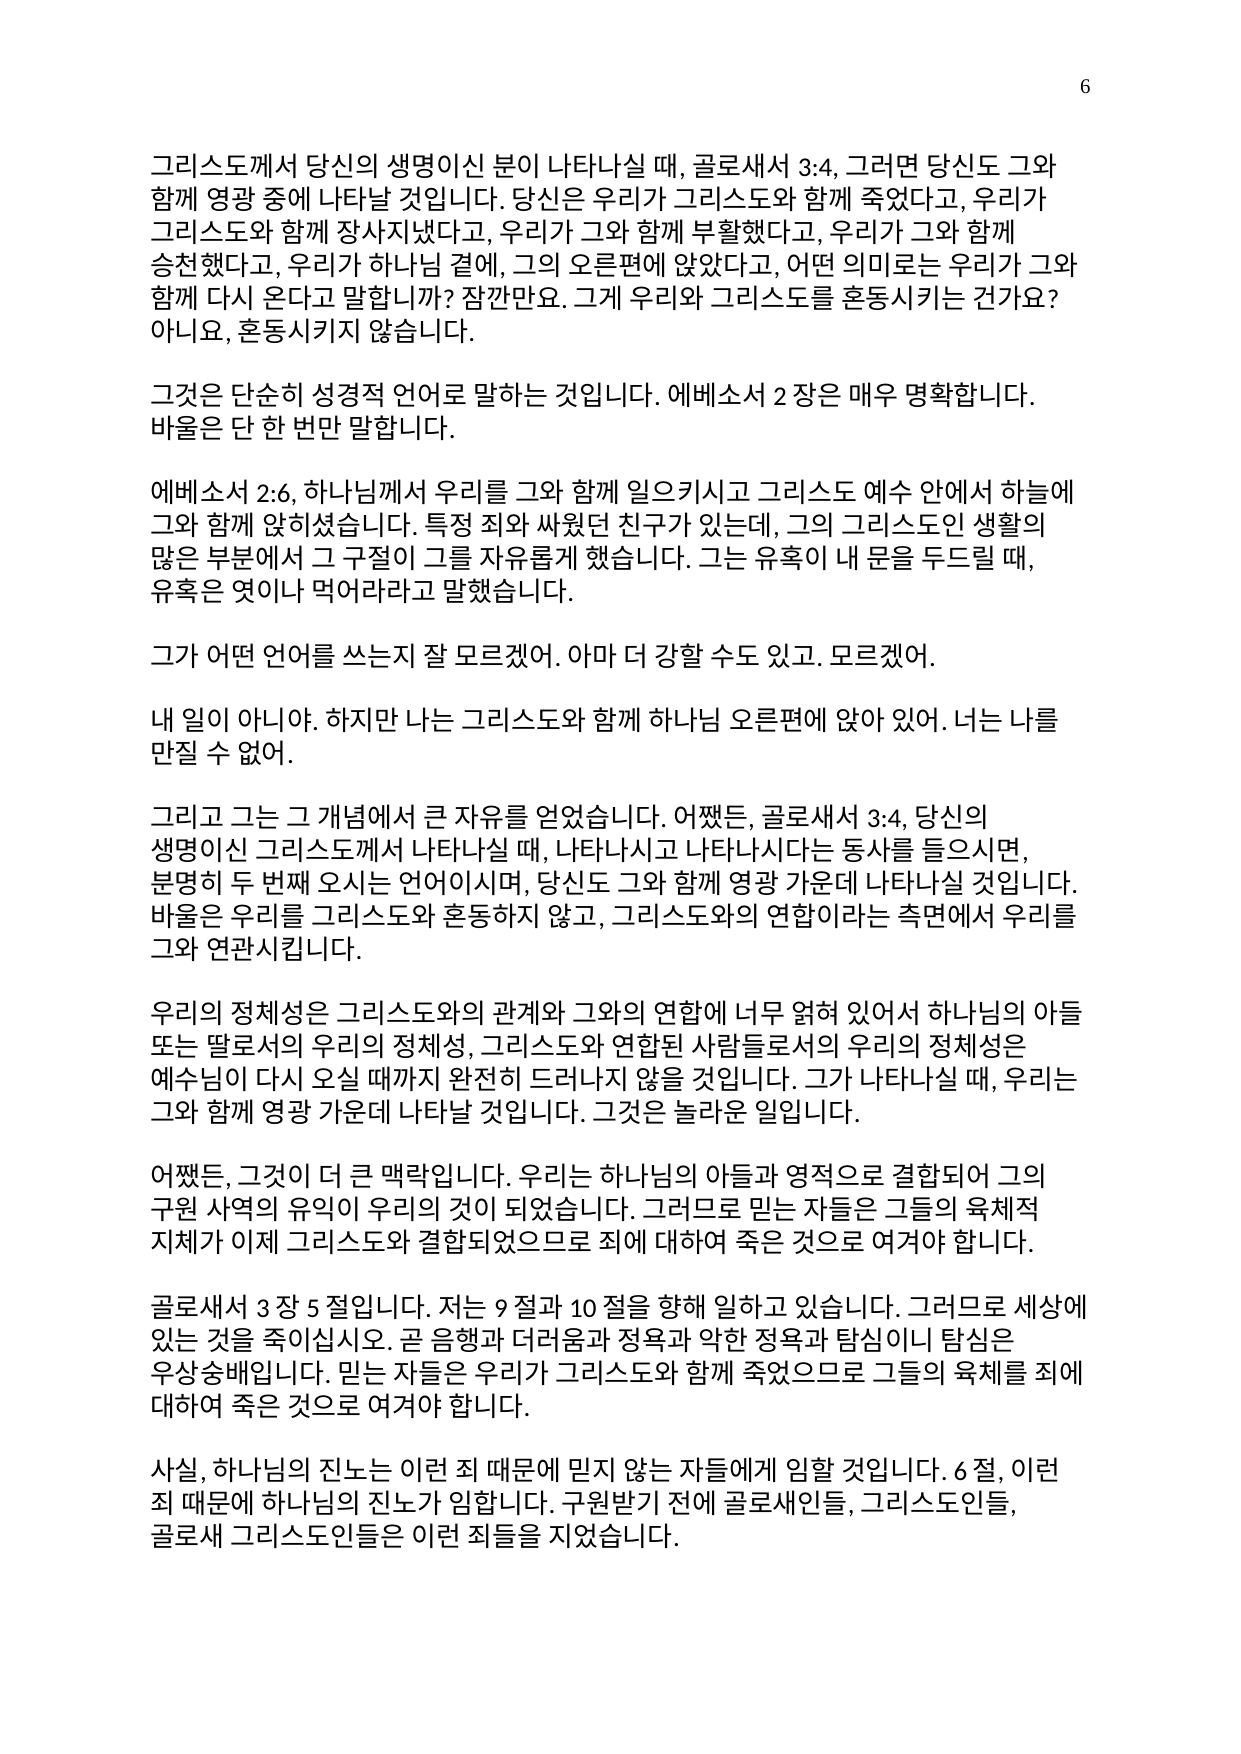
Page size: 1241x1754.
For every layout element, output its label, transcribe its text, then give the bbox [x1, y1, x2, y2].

text 어쨌든, 그것이 더 큰 맥락입니다. 우리는 하나님의 아들과 영적으로 결합되어 그의 구원 사역의 유익이 우리의 것이 되었습니다. 그러므로 믿는 자들은 그들의 육체적 지체가 이제 그리스도와 결합되었으므로 죄에 대하여 죽은 것으로 여겨야 합니다. [150, 1161, 1090, 1259]
text 그것은 단순히 성경적 언어로 말하는 것입니다. 에베소서 2장은 매우 명확합니다. 바울은 단 한 번만 말합니다. [150, 379, 1090, 445]
text 내 일이 아니야. 하지만 나는 그리스도와 함께 하나님 오른편에 앉아 있어. 너는 나를 만질 수 없어. [150, 704, 1090, 770]
text 에베소서 2:6, 하나님께서 우리를 그와 함께 일으키시고 그리스도 예수 안에서 하늘에 그와 함께 앉히셨습니다. 특정 죄와 싸웠던 친구가 있는데, 그의 그리스도인 생활의 많은 부분에서 그 구절이 그를 자유롭게 했습니다. 그는 유혹이 내 문을 두드릴 때, 유혹은 엿이나 먹어라라고 말했습니다. [150, 476, 1090, 608]
text 우리의 정체성은 그리스도와의 관계와 그와의 연합에 너무 얽혀 있어서 하나님의 아들 또는 딸로서의 우리의 정체성, 그리스도와 연합된 사람들로서의 우리의 정체성은 예수님이 다시 오실 때까지 완전히 드러나지 않을 것입니다. 그가 나타나실 때, 우리는 그와 함께 영광 가운데 나타날 것입니다. 그것은 놀라운 일입니다. [150, 997, 1090, 1129]
text 그가 어떤 언어를 쓰는지 잘 모르겠어. 아마 더 강할 수도 있고. 모르겠어. [150, 640, 1090, 673]
text 그리스도께서 당신의 생명이신 분이 나타나실 때, 골로새서 3:4, 그러면 당신도 그와 함께 영광 중에 나타날 것입니다. 당신은 우리가 그리스도와 함께 죽었다고, 우리가 그리스도와 함께 장사지냈다고, 우리가 그와 함께 부활했다고, 우리가 그와 함께 승천했다고, 우리가 하나님 곁에, 그의 오른편에 앉았다고, 어떤 의미로는 우리가 그와 함께 다시 온다고 말합니까? 잠깐만요. 그게 우리와 그리스도를 혼동시키는 건가요? 아니요, 혼동시키지 않습니다. [150, 150, 1090, 348]
text 골로새서 3장 5절입니다. 저는 9절과 10절을 향해 일하고 있습니다. 그러므로 세상에 있는 것을 죽이십시오. 곧 음행과 더러움과 정욕과 악한 정욕과 탐심이니 탐심은 우상숭배입니다. 믿는 자들은 우리가 그리스도와 함께 죽었으므로 그들의 육체를 죄에 대하여 죽은 것으로 여겨야 합니다. [150, 1291, 1090, 1423]
text 사실, 하나님의 진노는 이런 죄 때문에 믿지 않는 자들에게 임할 것입니다. 6절, 이런 죄 때문에 하나님의 진노가 임합니다. 구원받기 전에 골로새인들, 그리스도인들, 골로새 그리스도인들은 이런 죄들을 지었습니다. [150, 1454, 1090, 1553]
text 그리고 그는 그 개념에서 큰 자유를 얻었습니다. 어쨌든, 골로새서 3:4, 당신의 생명이신 그리스도께서 나타나실 때, 나타나시고 나타나시다는 동사를 들으시면, 분명히 두 번째 오시는 언어이시며, 당신도 그와 함께 영광 가운데 나타나실 것입니다. 바울은 우리를 그리스도와 혼동하지 않고, 그리스도와의 연합이라는 측면에서 우리를 그와 연관시킵니다. [150, 801, 1090, 966]
